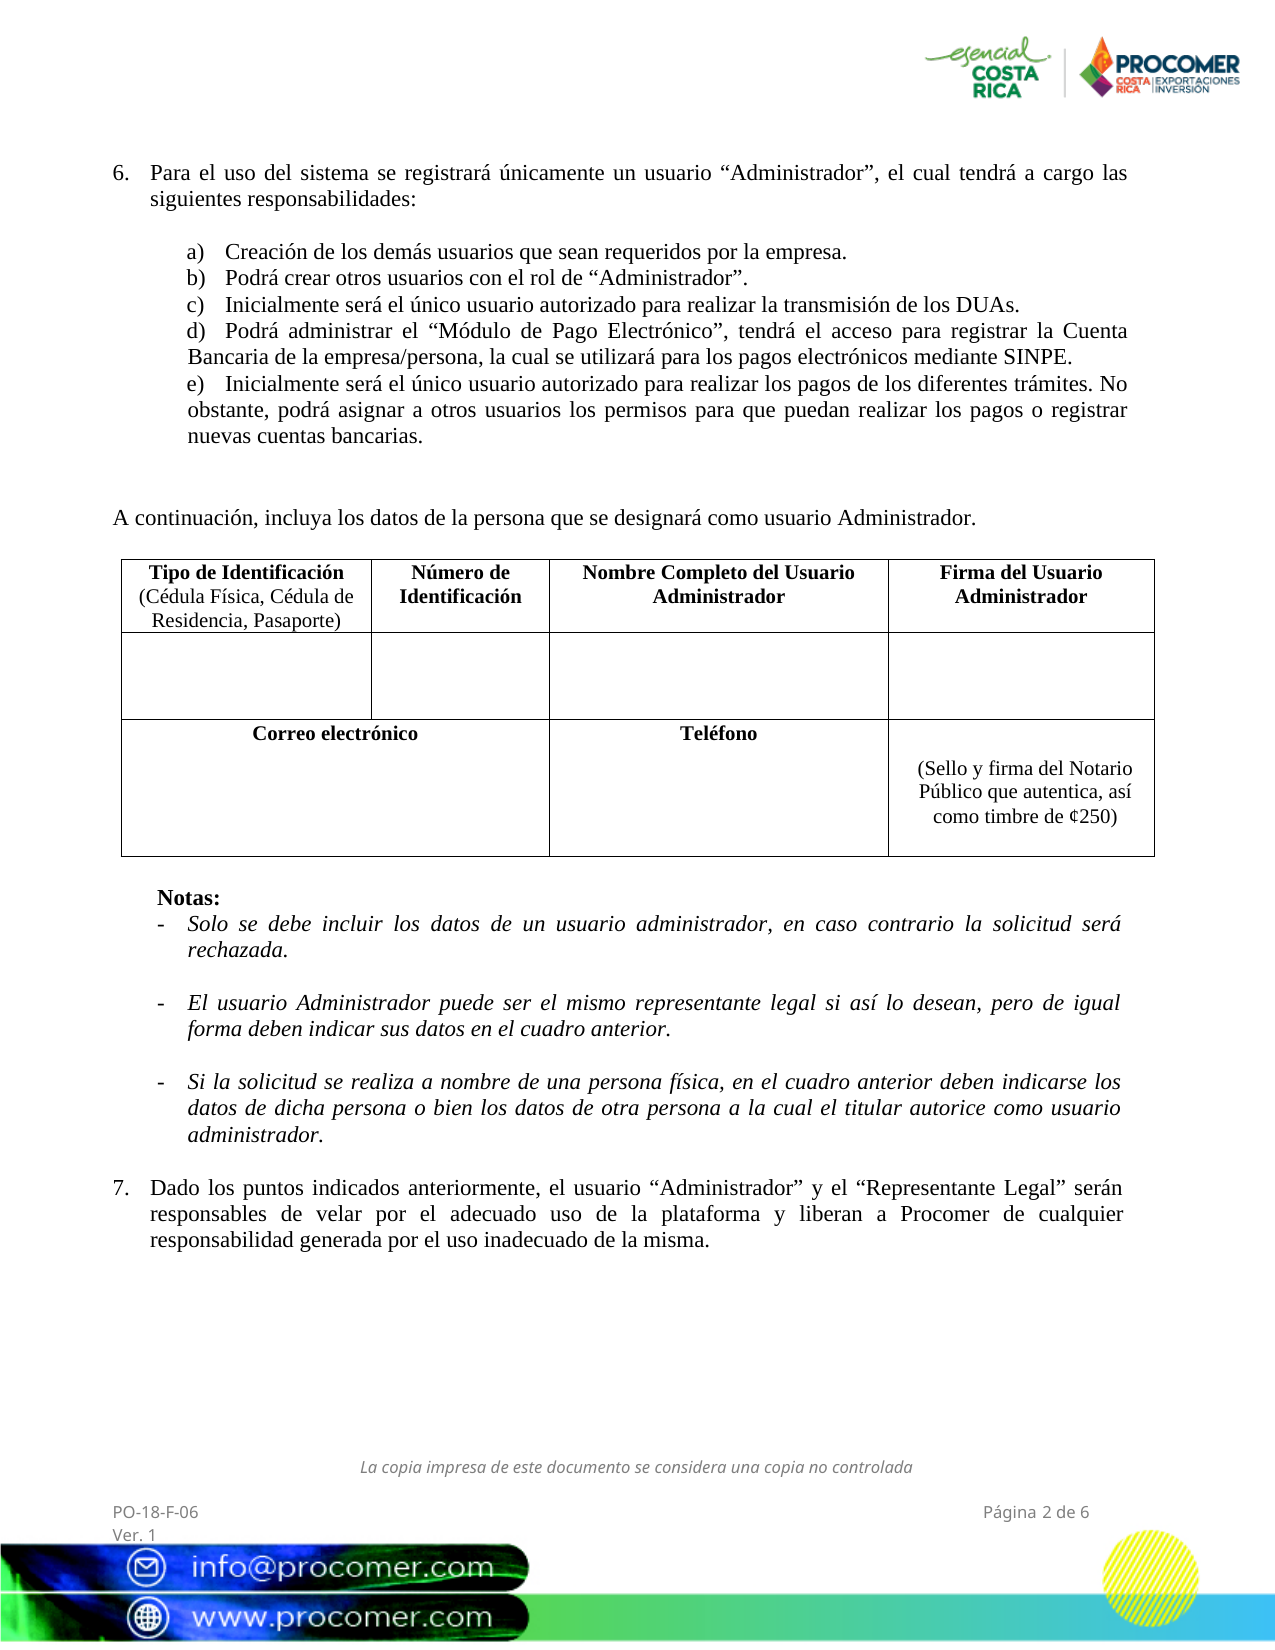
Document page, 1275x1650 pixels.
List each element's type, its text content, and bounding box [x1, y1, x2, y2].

list Dado los puntos indicados anteriormente, el usuario “Administrador” y el “Representante Legal” serán responsables de velar por el adecuado uso de la plataforma y liberan a Procomer de cualquier responsabilidad generada por el uso inadecuado de la misma. [112, 1173, 1125, 1253]
text Notas: [157, 884, 1125, 910]
picture [909, 8, 1271, 135]
table_header Nombre Completo del Usuario Administrador [550, 560, 888, 632]
table_header Tipo de Identificación (Cédula Física, Cédula de Residencia, Pasaporte) [122, 560, 371, 632]
table_cell [550, 633, 888, 719]
list Creación de los demás usuarios que sean requeridos por la empresa. [186, 238, 1130, 264]
list Inicialmente será el único usuario autorizado para realizar los pagos de los diferentes trámites. No obstante, podrá asignar a otros usuarios los permisos para que puedan realizar los pagos o registrar nuevas cuentas bancarias. [186, 370, 1130, 449]
table_cell [889, 633, 1154, 719]
table_cell [122, 633, 371, 719]
list El usuario Administrador puede ser el mismo representante legal si así lo desean, pero de igual forma deben indicar sus datos en el cuadro anterior. [157, 989, 1125, 1042]
text A continuación, incluya los datos de la persona que se designará como usuario Administrador. [112, 504, 1162, 530]
list Inicialmente será el único usuario autorizado para realizar la transmisión de los DUAs. [186, 291, 1130, 317]
table_cell [372, 633, 549, 719]
list Solo se debe incluir los datos de un usuario administrador, en caso contrario la solicitud será rechazada. [157, 910, 1125, 963]
table_header Firma del Usuario Administrador [889, 560, 1154, 632]
list Para el uso del sistema se registrará únicamente un usuario “Administrador”, el cual tendrá a cargo las siguientes responsabilidades: [112, 159, 1130, 212]
picture [0, 1441, 1275, 1650]
table_header Número de Identificación [372, 560, 549, 632]
list Podrá crear otros usuarios con el rol de “Administrador”. [186, 264, 1130, 291]
list Podrá administrar el “Módulo de Pago Electrónico”, tendrá el acceso para registrar la Cuenta Bancaria de la empresa/persona, la cual se utilizará para los pagos electrónicos mediante SINPE. [186, 317, 1130, 370]
table_cell [889, 720, 1154, 856]
table_cell Correo electrónico [122, 720, 549, 856]
table_cell Teléfono [550, 720, 888, 856]
list Si la solicitud se realiza a nombre de una persona física, en el cuadro anterior deben indicarse los datos de dicha persona o bien los datos de otra persona a la cual el titular autorice como usuario administrador. [157, 1068, 1125, 1147]
